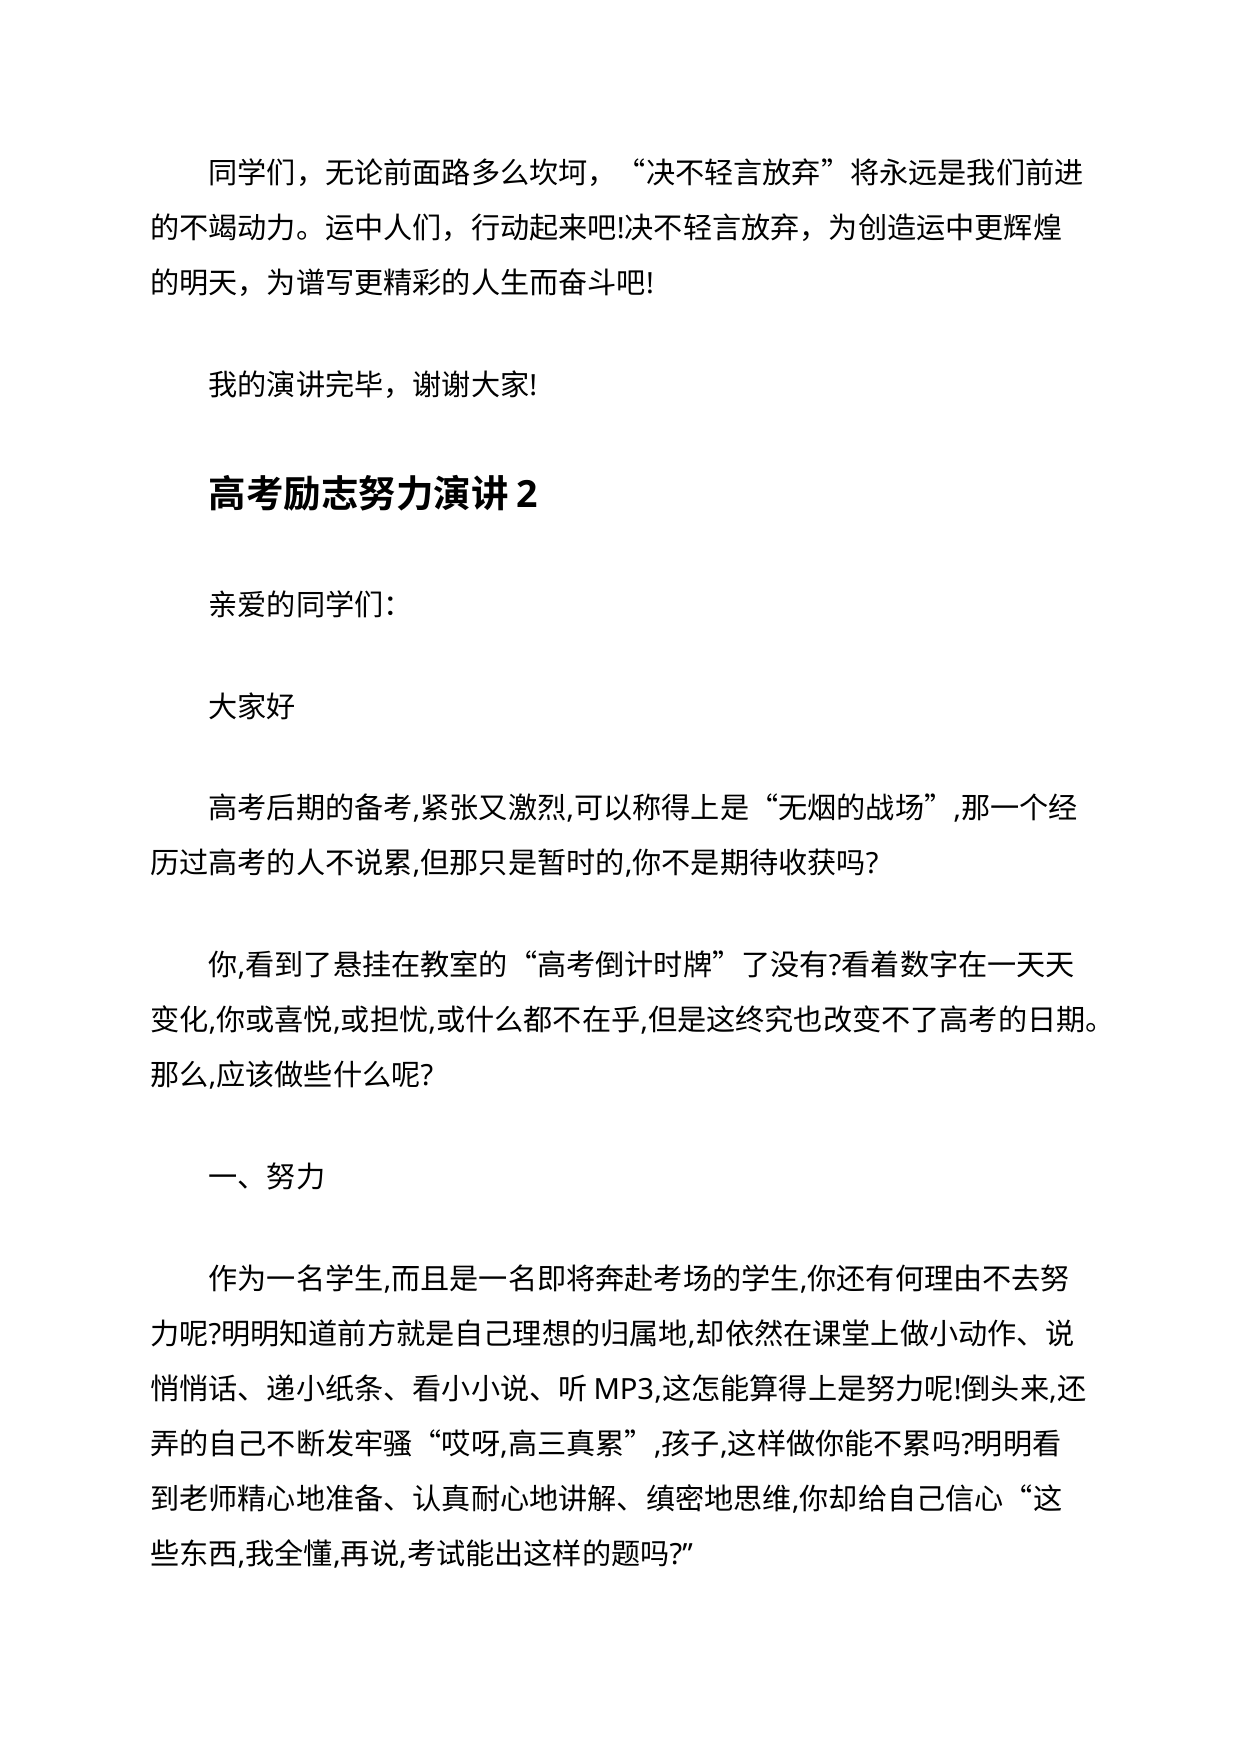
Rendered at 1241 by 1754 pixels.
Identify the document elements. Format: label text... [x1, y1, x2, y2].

text 我的演讲完毕，谢谢大家! [150, 362, 1090, 404]
text 作为一名学生,而且是一名即将奔赴考场的学生,你还有何理由不去努力呢?明明知道前方就是自己理想的归属地,却依然在课堂上做小动作、说悄悄话、递小纸条、看小小说、听MP3,这怎能算得上是努力呢!倒头来,还弄的自己不断发牢骚“哎呀,高三真累”,孩子,这样做你能不累吗?明明看到老师精心地准备、认真耐心地讲解、缜密地思维,你却给自己信心“这些东西,我全懂,再说,考试能出这样的题吗?” [150, 1256, 1090, 1573]
text 同学们，无论前面路多么坎坷，“决不轻言放弃”将永远是我们前进的不竭动力。运中人们，行动起来吧!决不轻言放弃，为创造运中更辉煌的明天，为谱写更精彩的人生而奋斗吧! [150, 150, 1090, 302]
text 一、努力 [150, 1154, 1090, 1196]
text 高考后期的备考,紧张又激烈,可以称得上是“无烟的战场”,那一个经历过高考的人不说累,但那只是暂时的,你不是期待收获吗? [150, 785, 1090, 882]
text 亲爱的同学们： [150, 581, 1090, 624]
text 你,看到了悬挂在教室的“高考倒计时牌”了没有?看着数字在一天天变化,你或喜悦,或担忧,或什么都不在乎,但是这终究也改变不了高考的日期。那么,应该做些什么呢? [150, 942, 1090, 1094]
text 大家好 [150, 683, 1090, 726]
text 高考励志努力演讲2 [150, 464, 1090, 518]
